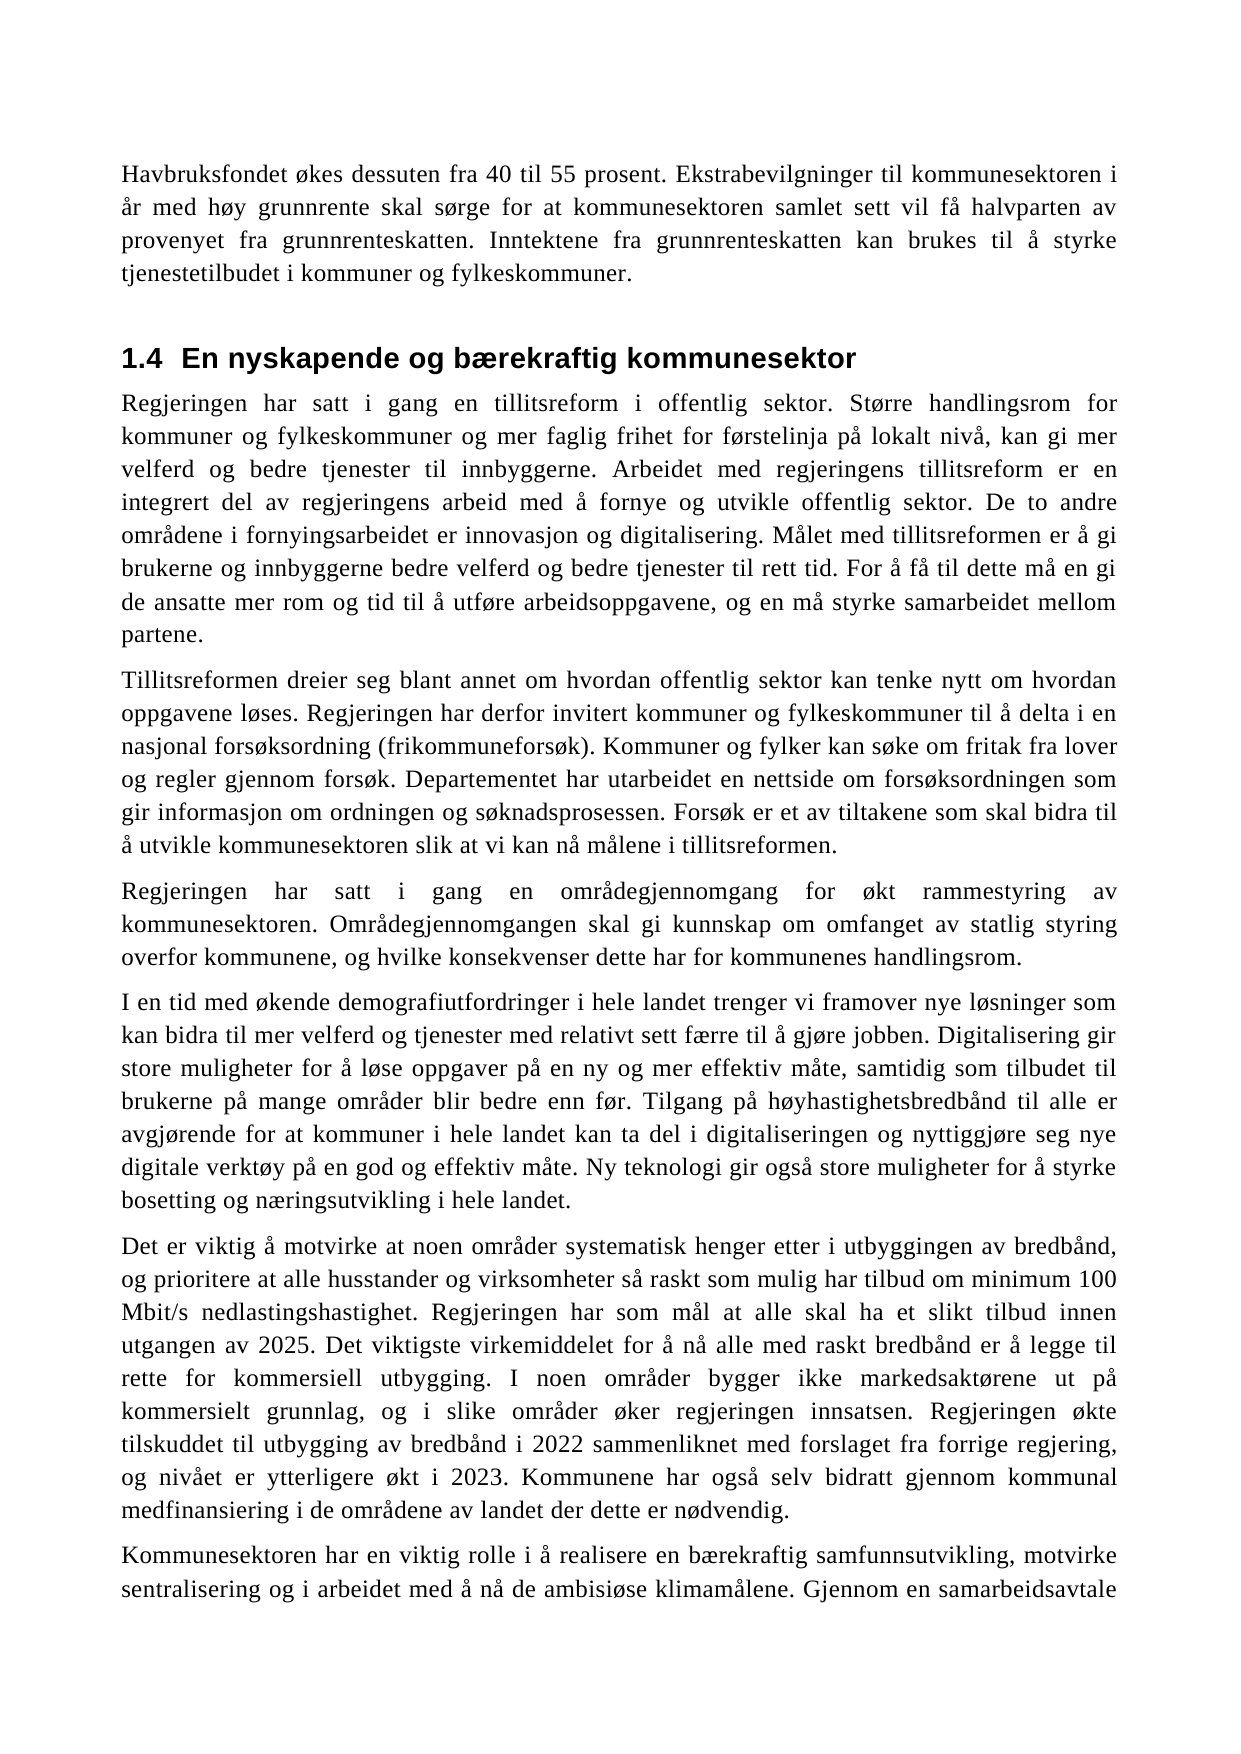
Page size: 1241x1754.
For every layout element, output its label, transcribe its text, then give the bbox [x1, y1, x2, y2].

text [121, 1541, 1119, 1602]
text Det er viktig å motvirke at noen områder systematisk henger etter i utbyggingen av bredbånd, og prioritere at alle husstander og virksomheter så raskt som mulig har tilbud om minimum 100 Mbit/s nedlastingshastighet. Regjeringen har som mål at alle skal ha et slikt tilbud innen utgangen av 2025. Det viktigste virkemiddelet for å nå alle med raskt bredbånd er å legge til rette for kommersiell utbygging. I noen områder bygger ikke markedsaktørene ut på kommersielt grunnlag, og i slike områder øker regjeringen innsatsen. Regjeringen økte tilskuddet til utbygging av bredbånd i 2022 sammenliknet med forslaget fra forrige regjering, og nivået er ytterligere økt i 2023. Kommunene har også selv bidratt gjennom kommunal medfinansiering i de områdene av landet der dette er nødvendig. [121, 1231, 1119, 1524]
text Regjeringen har satt i gang en områdegjennomgang for økt rammestyring av kommunesektoren. Områdegjennomgangen skal gi kunnskap om omfanget av statlig styring overfor kommunene, og hvilke konsekvenser dette har for kommunenes handlingsrom. [121, 876, 1119, 971]
text Tillitsreformen dreier seg blant annet om hvordan offentlig sektor kan tenke nytt om hvordan oppgavene løses. Regjeringen har derfor invitert kommuner og fylkeskommuner til å delta i en nasjonal forsøksordning (frikommuneforsøk). Kommuner og fylker kan søke om fritak fra lover og regler gjennom forsøk. Departementet har utarbeidet en nettside om forsøksordningen som gir informasjon om ordningen og søknadsprosessen. Forsøk er et av tiltakene som skal bidra til å utvikle kommunesektoren slik at vi kan nå målene i tillitsreformen. [121, 665, 1119, 859]
subtitle En nyskapende og bærekraftig kommunesektor [121, 342, 1119, 375]
text I en tid med økende demografiutfordringer i hele landet trenger vi framover nye løsninger som kan bidra til mer velferd og tjenester med relativt sett færre til å gjøre jobben. Digitalisering gir store muligheter for å løse oppgaver på en ny og mer effektiv måte, samtidig som tilbudet til brukerne på mange områder blir bedre enn før. Tilgang på høyhastighetsbredbånd til alle er avgjørende for at kommuner i hele landet kan ta del i digitaliseringen og nyttiggjøre seg nye digitale verktøy på en god og effektiv måte. Ny teknologi gir også store muligheter for å styrke bosetting og næringsutvikling i hele landet. [121, 987, 1119, 1214]
text Regjeringen har satt i gang en tillitsreform i offentlig sektor. Større handlingsrom for kommuner og fylkeskommuner og mer faglig frihet for førstelinja på lokalt nivå, kan gi mer velferd og bedre tjenester til innbyggerne. Arbeidet med regjeringens tillitsreform er en integrert del av regjeringens arbeid med å fornye og utvikle offentlig sektor. De to andre områdene i fornyingsarbeidet er innovasjon og digitalisering. Målet med tillitsreformen er å gi brukerne og innbyggerne bedre velferd og bedre tjenester til rett tid. For å få til dette må en gi de ansatte mer rom og tid til å utføre arbeidsoppgavene, og en må styrke samarbeidet mellom partene. [121, 388, 1119, 648]
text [121, 159, 1119, 287]
